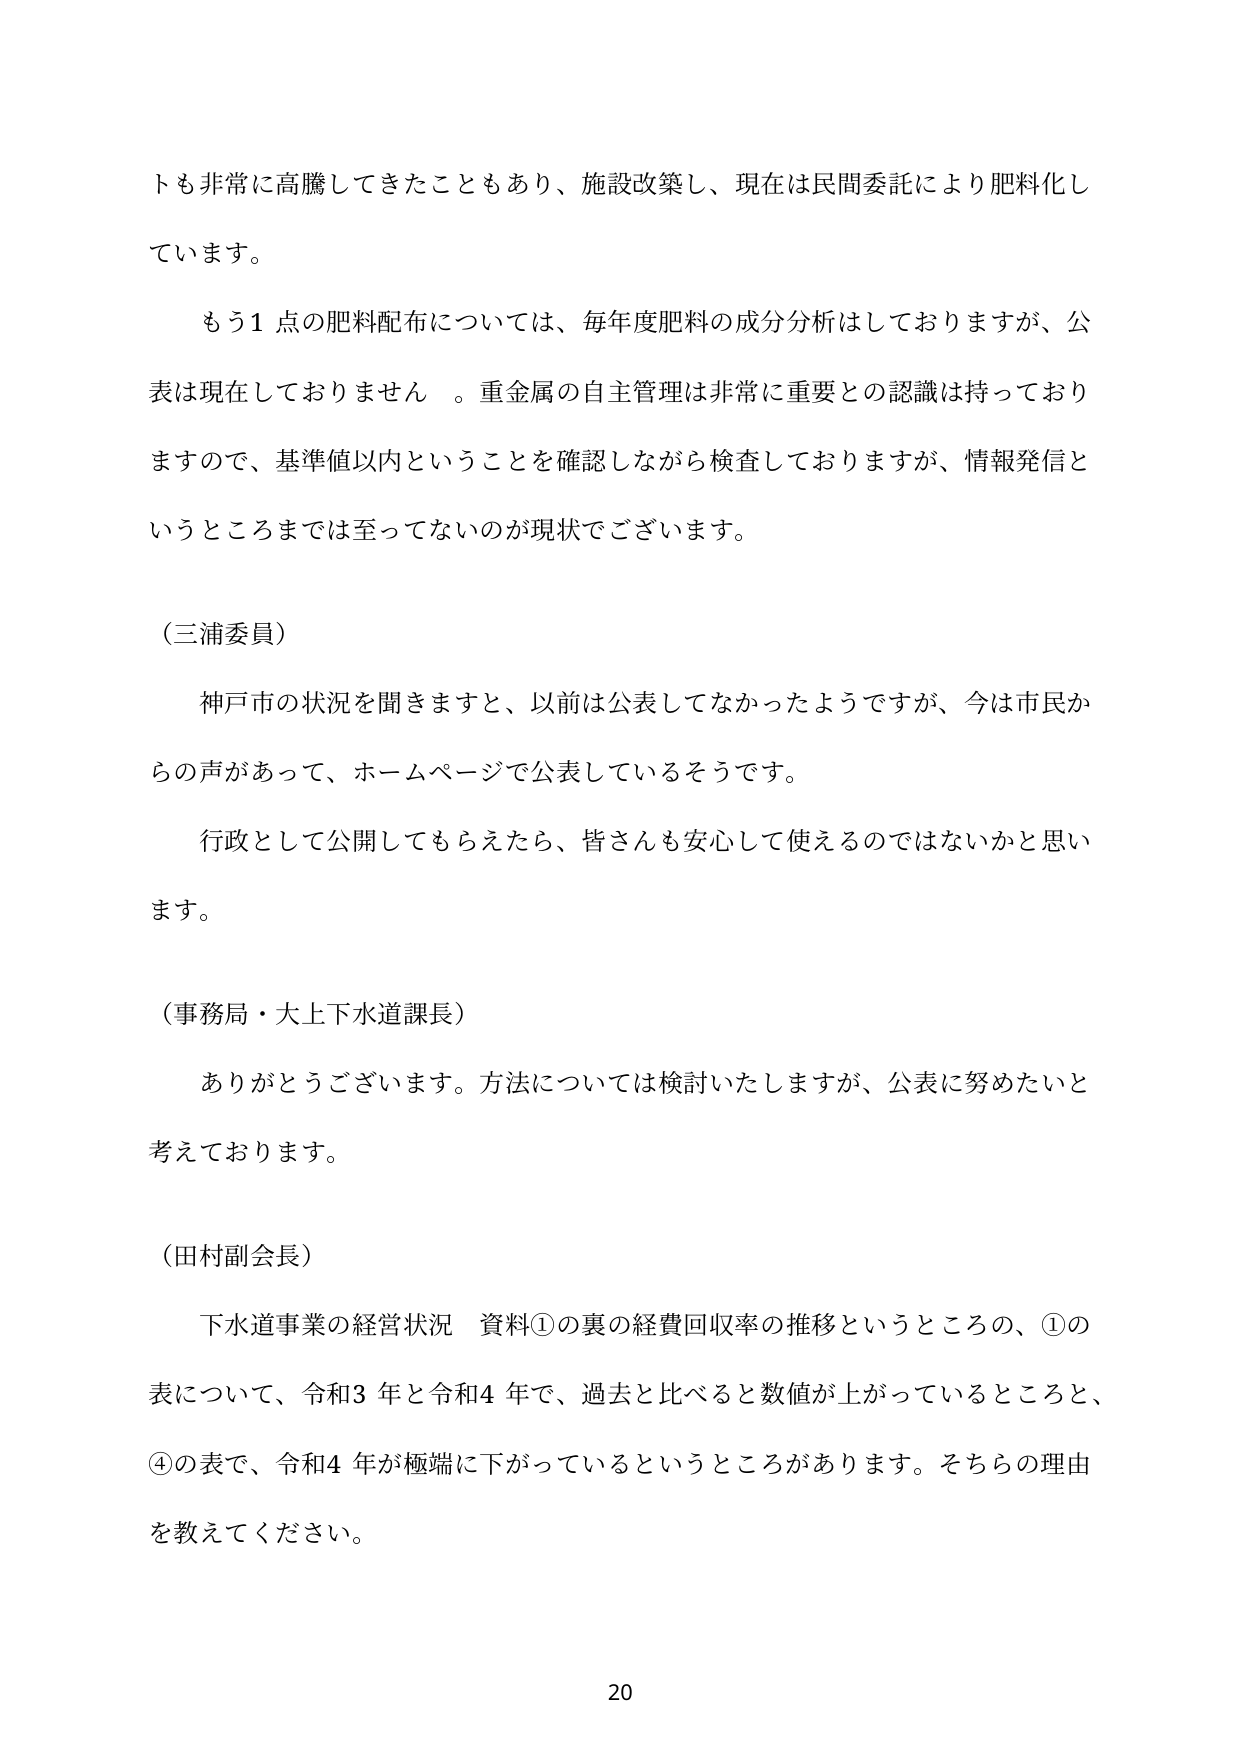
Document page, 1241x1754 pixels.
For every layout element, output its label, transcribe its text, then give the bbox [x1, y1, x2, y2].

text ありがとうございます。方法については検討いたしますが、公表に努めたいと考えております。 [148, 1047, 1092, 1186]
text 神戸市の状況を聞きますと、以前は公表してなかったようですが、今は市民からの声があって、ホームページで公表しているそうです。 [148, 667, 1092, 805]
text もう1点の肥料配布については、毎年度肥料の成分分析はしておりますが、公表は現在しておりません。重金属の自主管理は非常に重要との認識は持っておりますので、基準値以内ということを確認しながら検査しておりますが、情報発信というところまでは至ってないのが現状でございます。 [148, 287, 1092, 563]
text （田村副会長） [148, 1220, 1092, 1289]
text （三浦委員） [148, 598, 1092, 667]
text （事務局・大上下水道課長） [148, 978, 1092, 1047]
text 行政として公開してもらえたら、皆さんも安心して使えるのではないかと思います。 [148, 805, 1092, 944]
text 下水道事業の経営状況 資料①の裏の経費回収率の推移というところの、①の表について、令和3年と令和4年で、過去と比べると数値が上がっているところと、④の表で、令和4年が極端に下がっているというところがあります。そちらの理由を教えてください。 [148, 1289, 1092, 1566]
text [148, 148, 1092, 287]
